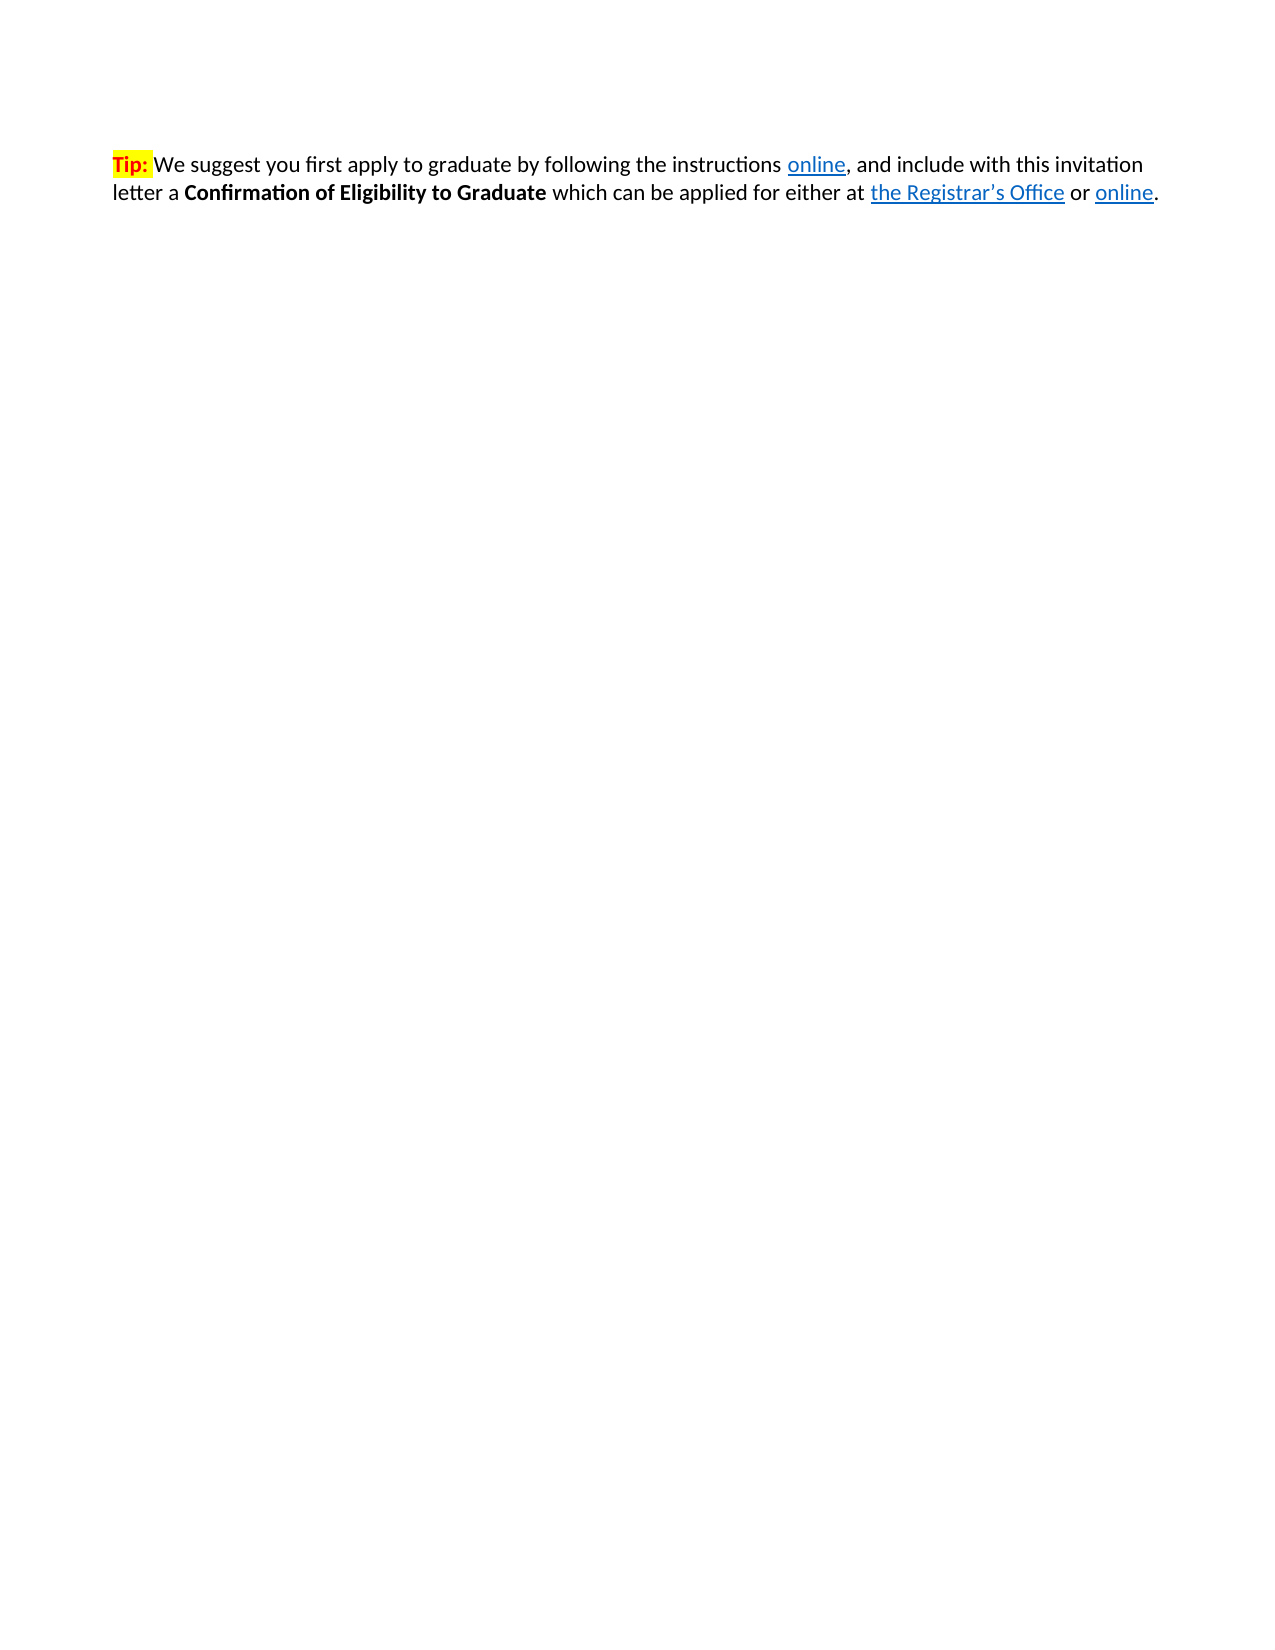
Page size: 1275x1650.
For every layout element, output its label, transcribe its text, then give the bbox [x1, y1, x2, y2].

text Tip: We suggest you first apply to graduate by following the instructions online, and include with this invitation letter a Confirmation of Eligibility to Graduate which can be applied for either at the Registrar’s Office or online. [112, 150, 1162, 206]
